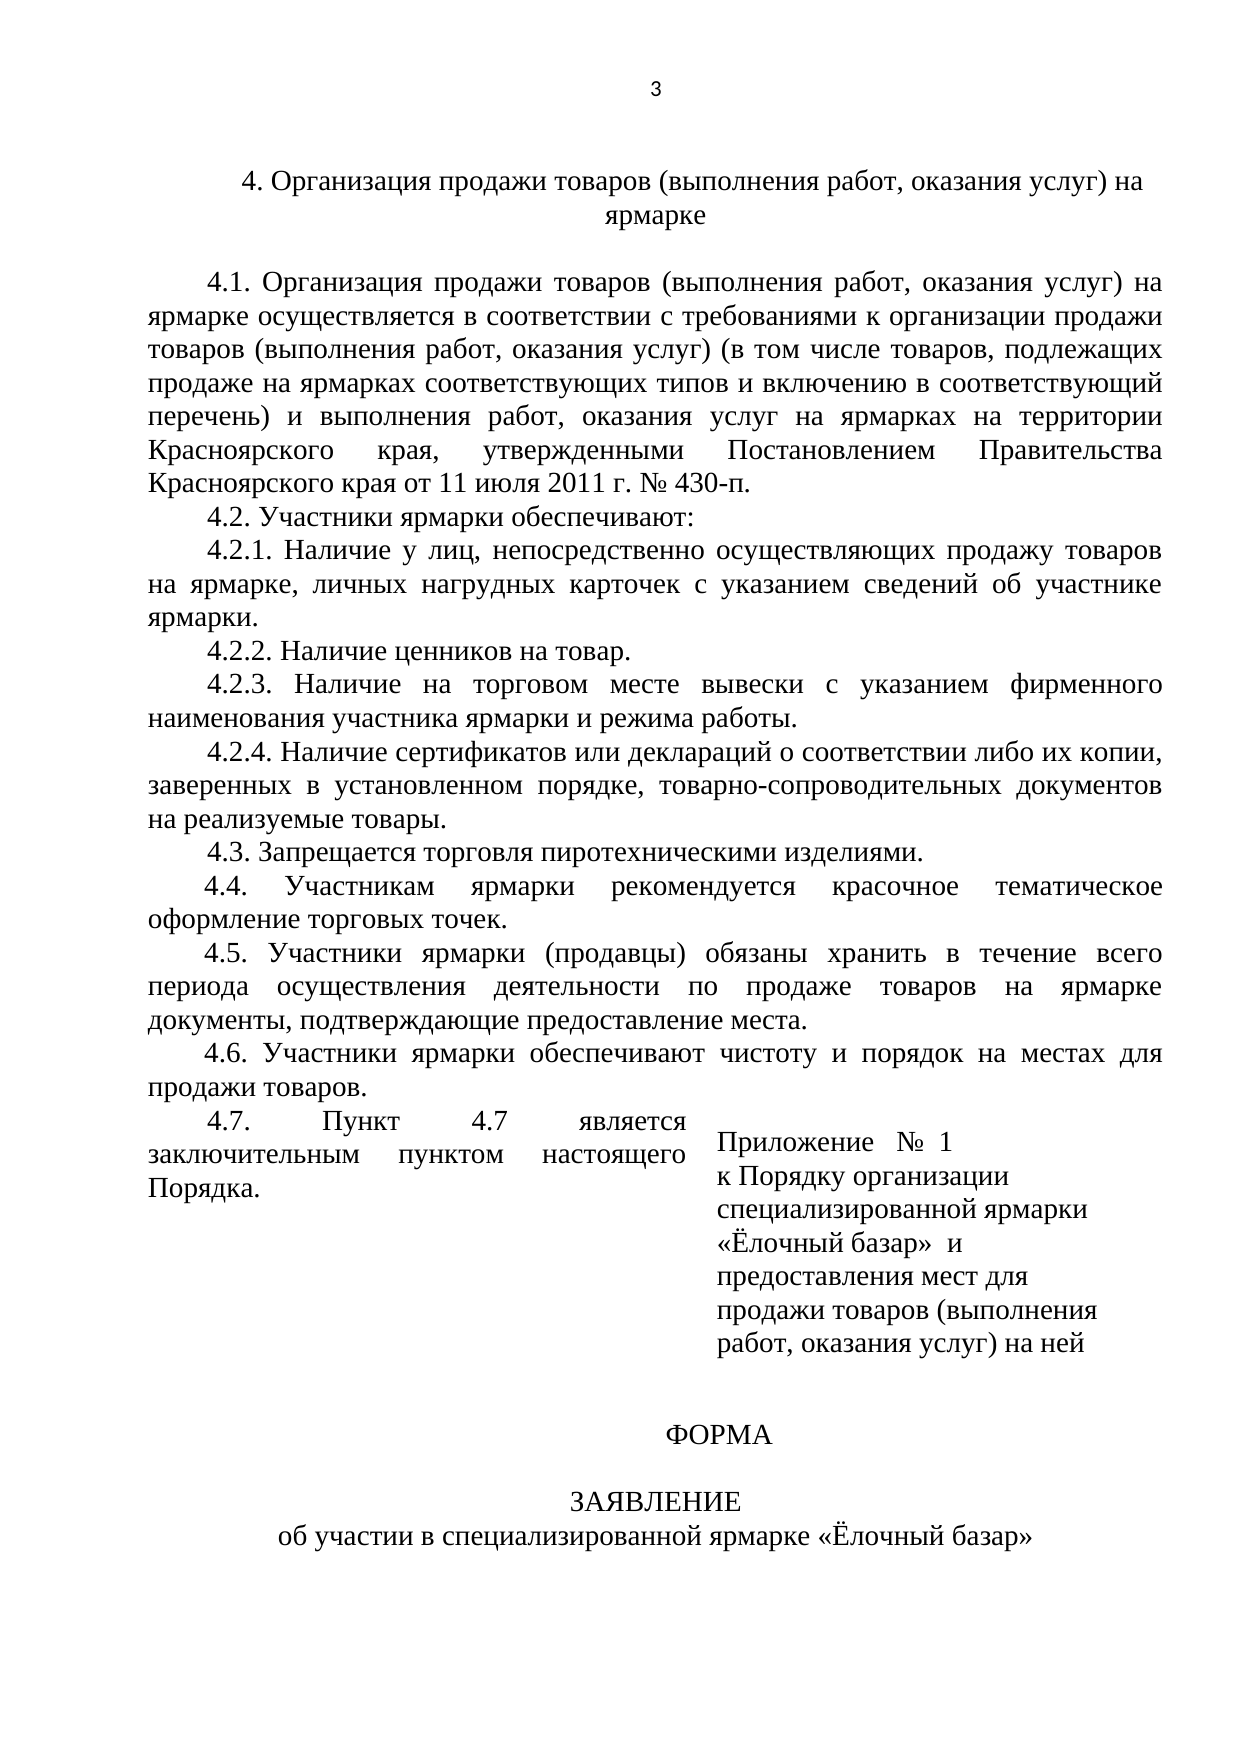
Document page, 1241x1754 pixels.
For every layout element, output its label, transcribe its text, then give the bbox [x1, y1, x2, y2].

text 4.2.4. Наличие сертификатов или деклараций о соответствии либо их копии, заверенных в установленном порядке, товарно-сопроводительных документов на реализуемые товары. [148, 734, 1163, 834]
text 4.7. Пункт 4.7 является заключительным пунктом настоящего Порядка. [148, 1103, 1163, 1203]
text 4. Организация продажи товаров (выполнения работ, оказания услуг) на ярмарке [148, 163, 1163, 231]
text об участии в специализированной ярмарке «Ёлочный базар» [148, 1518, 1163, 1551]
text 4.1. Организация продажи товаров (выполнения работ, оказания услуг) на ярмарке осуществляется в соответствии с требованиями к организации продажи товаров (выполнения работ, оказания услуг) (в том числе товаров, подлежащих продаже на ярмарках соответствующих типов и включению в соответствующий перечень) и выполнения работ, оказания услуг на ярмарках на территории Красноярского края, утвержденными Постановлением Правительства Красноярского края от 11 июля 2011 г. № 430-п. [148, 264, 1163, 499]
text 4.3. Запрещается торговля пиротехническими изделиями. [148, 834, 1163, 868]
text 4.5. Участники ярмарки (продавцы) обязаны хранить в течение всего периода осуществления деятельности по продаже товаров на ярмарке документы, подтверждающие предоставление места. [148, 935, 1163, 1036]
text 4.2. Участники ярмарки обеспечивают: [148, 499, 1163, 532]
text 4.2.1. Наличие у лиц, непосредственно осуществляющих продажу товаров на ярмарке, личных нагрудных карточек с указанием сведений об участнике ярмарки. [148, 532, 1163, 633]
text ЗАЯВЛЕНИЕ [148, 1484, 1163, 1518]
text 4.6. Участники ярмарки обеспечивают чистоту и порядок на местах для продажи товаров. [148, 1036, 1163, 1103]
text ФОРМА [148, 1417, 1163, 1451]
text 4.2.3. Наличие на торговом месте вывески с указанием фирменного наименования участника ярмарки и режима работы. [148, 667, 1163, 734]
text 4.4. Участникам ярмарки рекомендуется красочное тематическое оформление торговых точек. [148, 868, 1163, 935]
text 4.2.2. Наличие ценников на товар. [148, 633, 1163, 667]
table_header Приложение № 1 к Порядку организации специализированной ярмарки «Ёлочный базар» и предоставления мест для продажи товаров (выполнения работ, оказания услуг) на ней [705, 1124, 1145, 1393]
